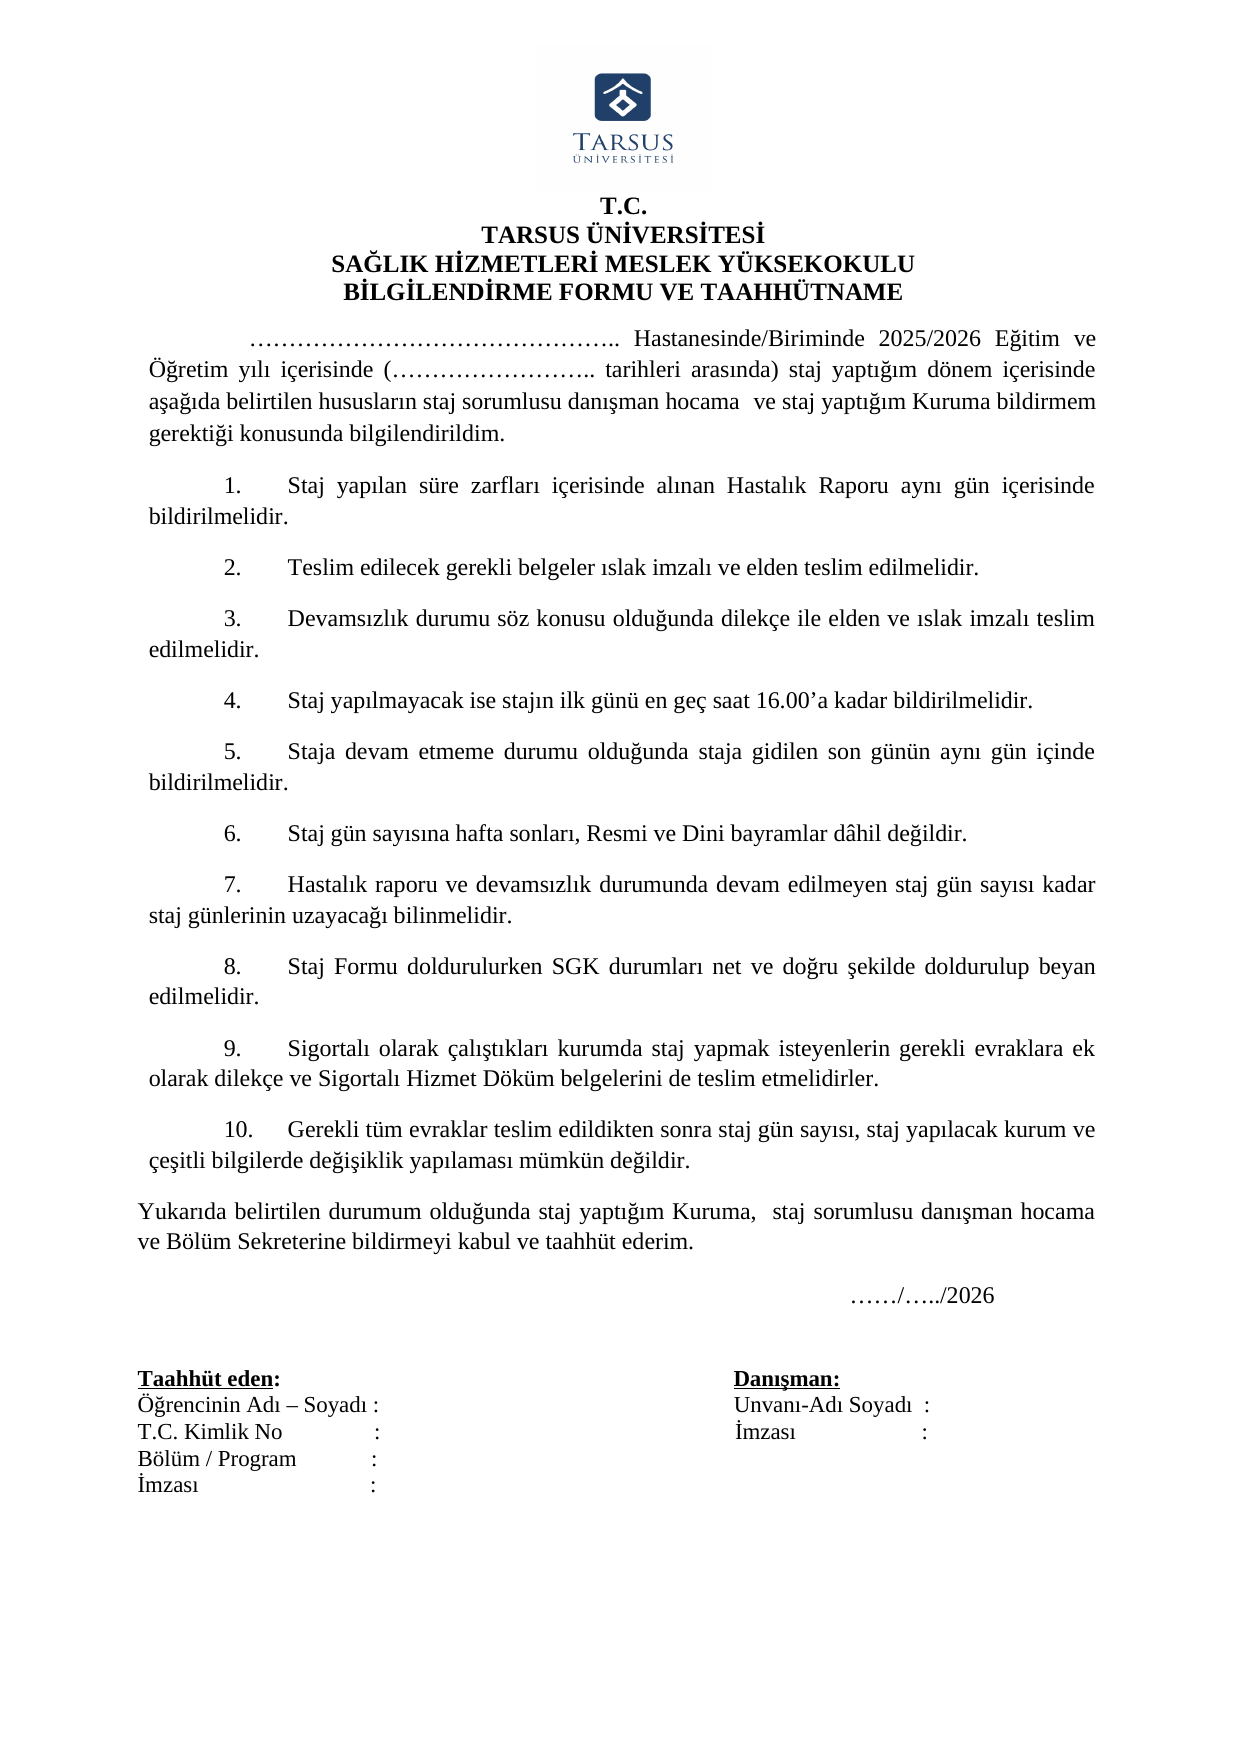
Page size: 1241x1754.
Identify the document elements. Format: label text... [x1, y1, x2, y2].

text T.C. [512, 191, 1109, 220]
text T.C. Kimlik No : İmzası : [137, 1418, 1109, 1444]
text ……………………………………….. Hastanesinde/Biriminde 2025/2026 Eğitim ve Öğretim yılı içerisinde (…………………….. tarihleri arasında) staj yaptığım dönem içerisinde aşağıda belirtilen hususların staj sorumlusu danışman hocama ve staj yaptığım Kuruma bildirmem gerektiği konusunda bilgilendirildim. [148, 324, 1097, 446]
text ……/…../2026 [137, 1281, 995, 1309]
title Taahhüt eden: Danışman: [137, 1365, 985, 1392]
picture [534, 44, 712, 192]
list Staj yapılan süre zarfları içerisinde alınan Hastalık Raporu aynı gün içerisinde bildirilmelidir. [148, 471, 1097, 529]
list Staj gün sayısına hafta sonları, Resmi ve Dini bayramlar dâhil değildir. [148, 819, 1097, 847]
list Teslim edilecek gerekli belgeler ıslak imzalı ve elden teslim edilmelidir. [148, 553, 1097, 581]
list Staja devam etmeme durumu olduğunda staja gidilen son günün aynı gün içinde bildirilmelidir. [148, 737, 1097, 795]
text BİLGİLENDİRME FORMU VE TAAHHÜTNAME [137, 277, 1109, 306]
text İmzası : [137, 1471, 1109, 1498]
text Yukarıda belirtilen durumum olduğunda staj yaptığım Kuruma, staj sorumlusu danışman hocama ve Bölüm Sekreterine bildirmeyi kabul ve taahhüt ederim. [137, 1197, 1097, 1255]
list Devamsızlık durumu söz konusu olduğunda dilekçe ile elden ve ıslak imzalı teslim edilmelidir. [148, 604, 1097, 662]
list Gerekli tüm evraklar teslim edildikten sonra staj gün sayısı, staj yapılacak kurum ve çeşitli bilgilerde değişiklik yapılaması mümkün değildir. [148, 1115, 1097, 1173]
list Hastalık raporu ve devamsızlık durumunda devam edilmeyen staj gün sayısı kadar staj günlerinin uzayacağı bilinmelidir. [148, 870, 1097, 928]
list Sigortalı olarak çalıştıkları kurumda staj yapmak isteyenlerin gerekli evraklara ek olarak dilekçe ve Sigortalı Hizmet Döküm belgelerini de teslim etmelidirler. [148, 1034, 1097, 1092]
text Bölüm / Program : [137, 1445, 1109, 1471]
text SAĞLIK HİZMETLERİ MESLEK YÜKSEKOKULU [137, 249, 1109, 277]
text TARSUS ÜNİVERSİTESİ [137, 220, 1109, 249]
list Staj Formu doldurulurken SGK durumları net ve doğru şekilde doldurulup beyan edilmelidir. [148, 952, 1097, 1010]
title Öğrencinin Adı – Soyadı : Unvanı-Adı Soyadı : [137, 1392, 985, 1418]
list Staj yapılmayacak ise stajın ilk günü en geç saat 16.00’a kadar bildirilmelidir. [148, 686, 1097, 714]
